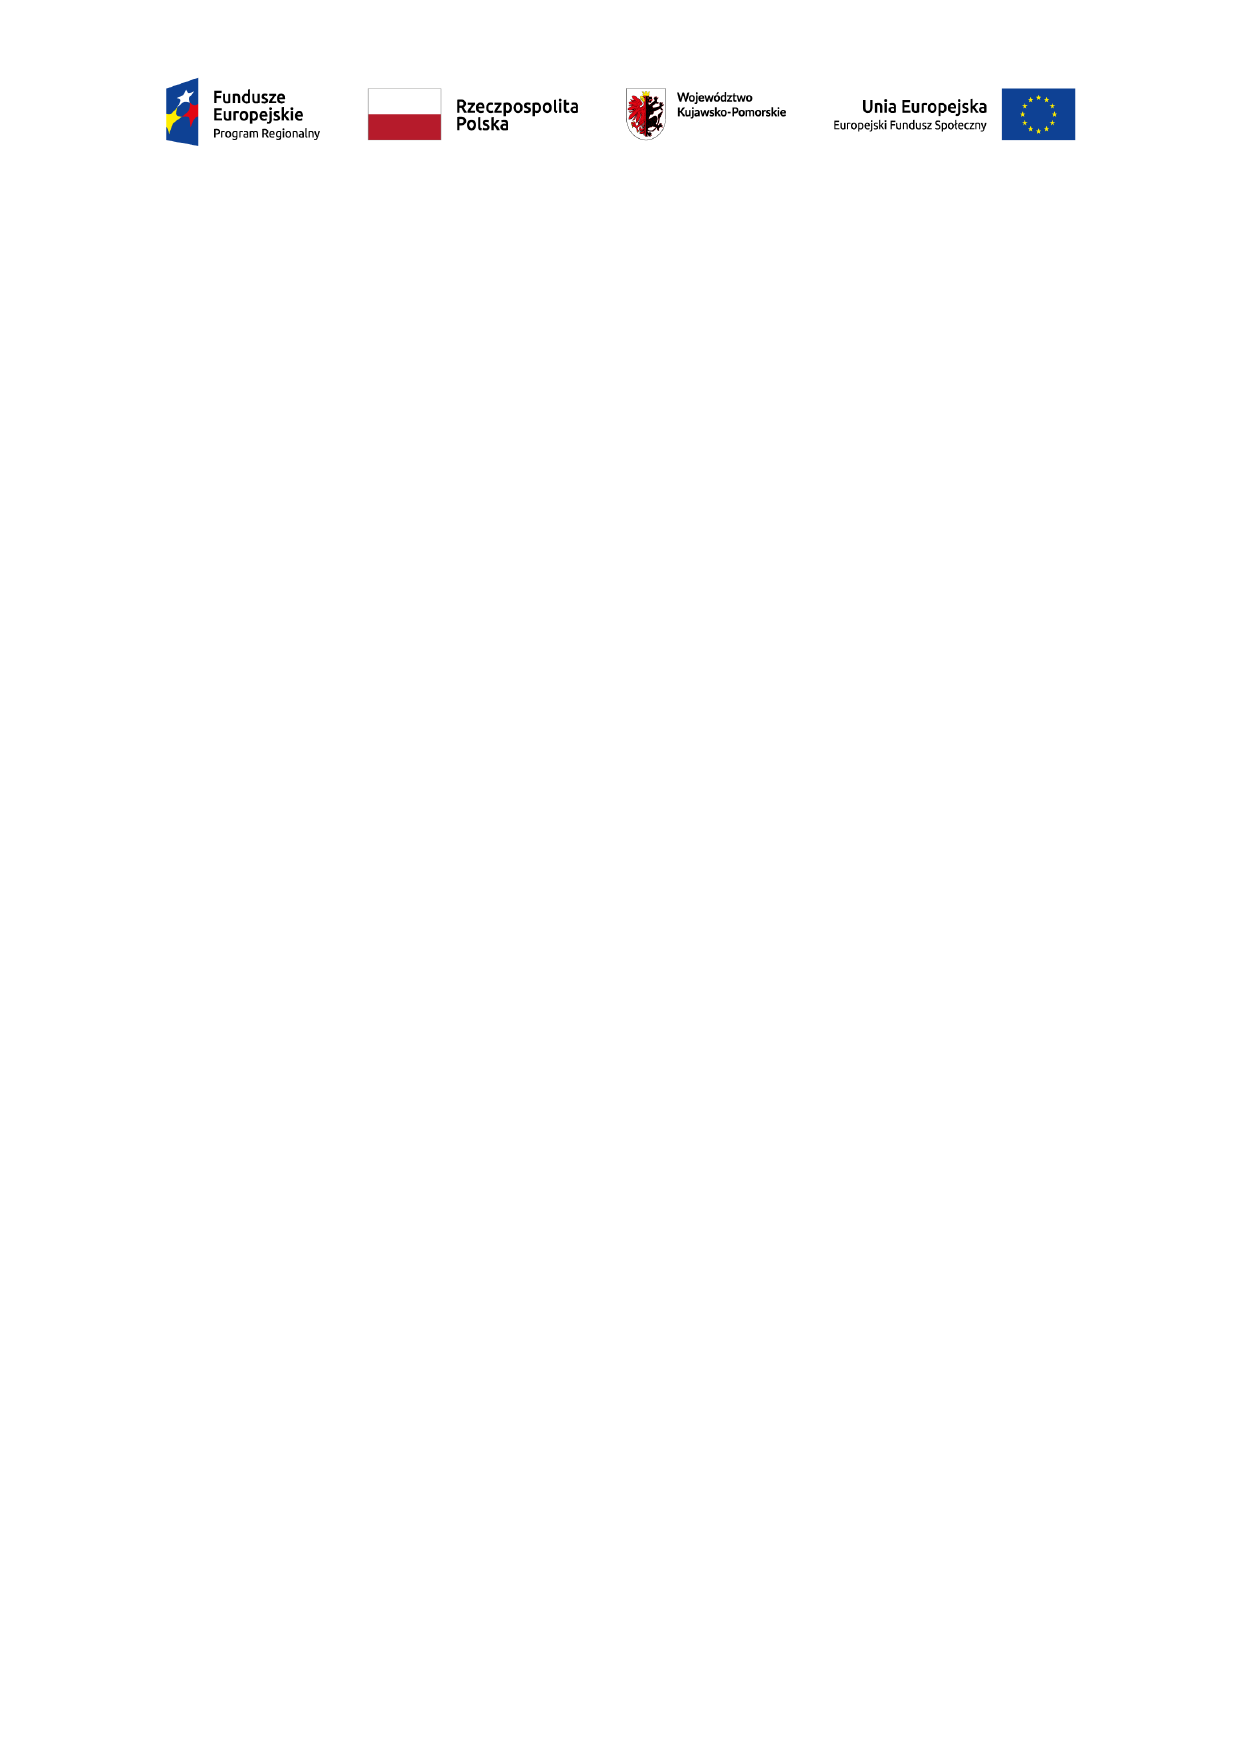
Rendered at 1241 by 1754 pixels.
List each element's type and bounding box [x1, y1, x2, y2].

picture [150, 60, 1090, 162]
